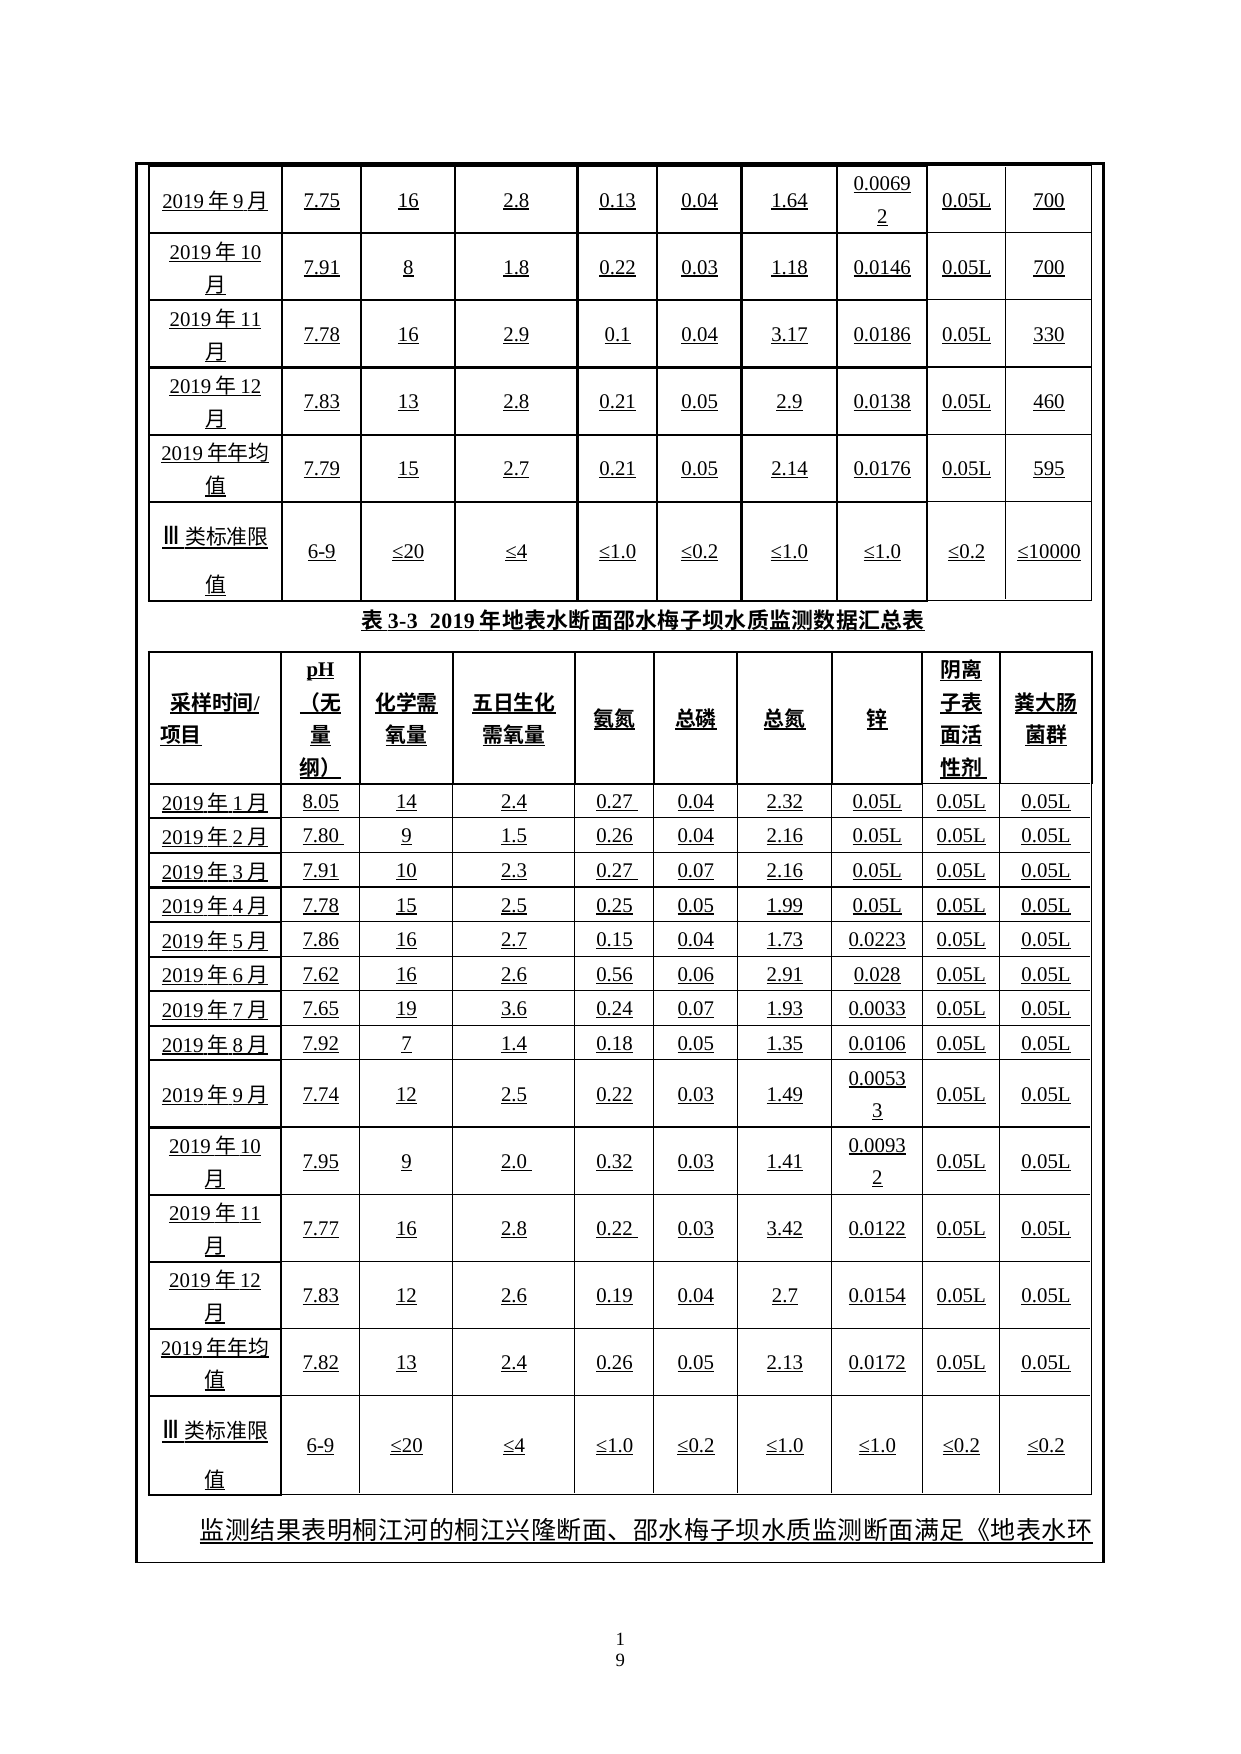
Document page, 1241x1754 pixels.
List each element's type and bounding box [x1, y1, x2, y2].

table_header [138, 165, 1102, 1561]
